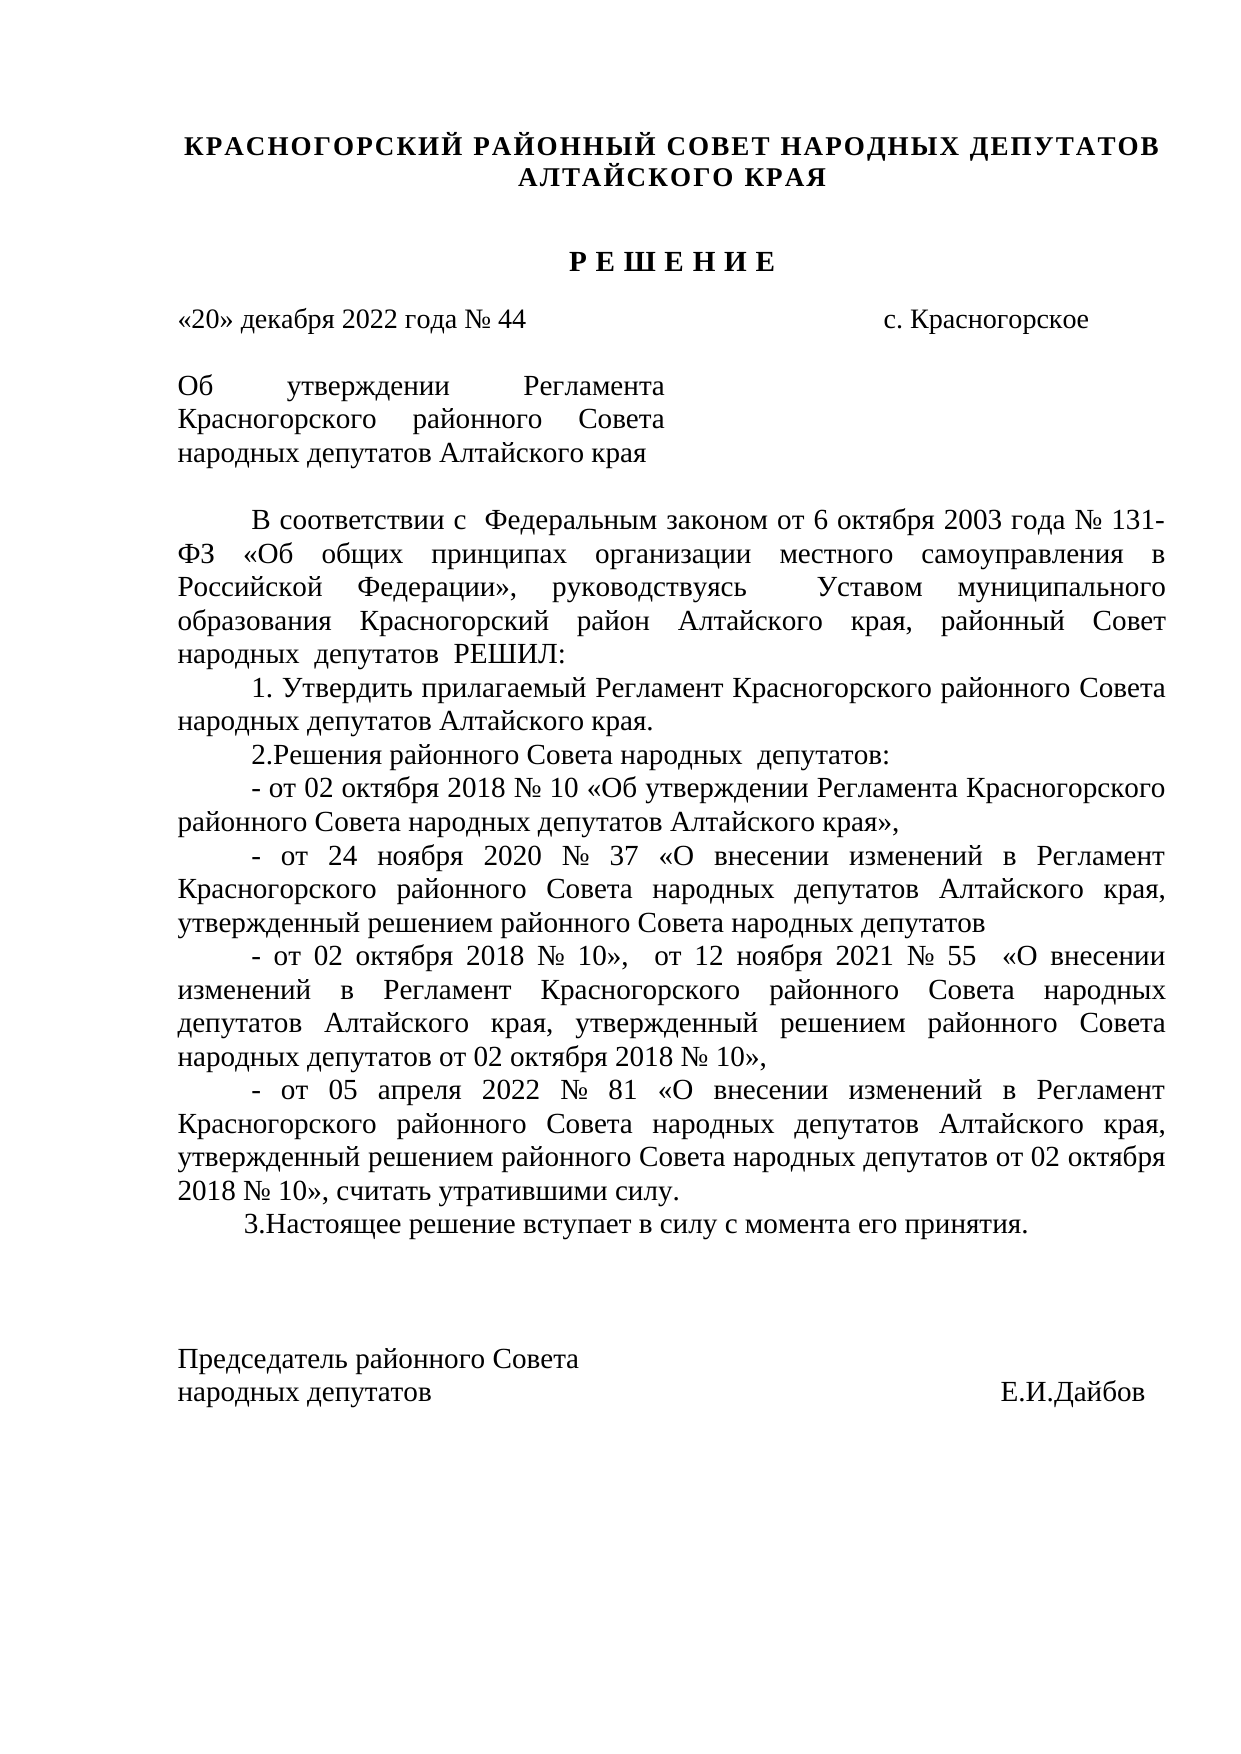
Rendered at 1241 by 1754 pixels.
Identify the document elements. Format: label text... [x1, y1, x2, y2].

text 3.Настоящее решение вступает в силу с момента его принятия. [177, 1207, 1167, 1240]
text В соответствии с Федеральным законом от 6 октября 2003 года № 131-ФЗ «Об общих принципах организации местного самоуправления в Российской Федерации», руководствуясь Уставом муниципального образования Красногорский район Алтайского края, районный Совет народных депутатов РЕШИЛ: [177, 502, 1167, 670]
text - от 02 октября 2018 № 10 «Об утверждении Регламента Красногорского районного Совета народных депутатов Алтайского края», [177, 771, 1167, 838]
subtitle РЕШЕНИЕ [177, 244, 1167, 278]
text Об утверждении Регламента Красногорского районного Совета народных депутатов Алтайского края [177, 368, 665, 469]
text 2.Решения районного Совета народных депутатов: [177, 737, 1167, 771]
text 1. Утвердить прилагаемый Регламент Красногорского районного Совета народных депутатов Алтайского края. [177, 670, 1167, 737]
text «20» декабря 2022 года № 44 с. Красногорское [177, 302, 1167, 334]
text - от 05 апреля 2022 № 81 «О внесении изменений в Регламент Красногорского районного Совета народных депутатов Алтайского края, утвержденный решением районного Совета народных депутатов от 02 октября 2018 № 10», считать утратившими силу. [177, 1072, 1167, 1207]
text КРАСНОГОРСКИЙ РАЙОННЫЙ СОВЕТ НАРОДНЫХ ДЕПУТАТОВ [177, 130, 1167, 161]
text - от 02 октября 2018 № 10», от 12 ноября 2021 № 55 «О внесении изменений в Регламент Красногорского районного Совета народных депутатов Алтайского края, утвержденный решением районного Совета народных депутатов от 02 октября 2018 № 10», [177, 938, 1167, 1072]
text народных депутатов Е.И.Дайбов [177, 1374, 1167, 1408]
text - от 24 ноября 2020 № 37 «О внесении изменений в Регламент Красногорского районного Совета народных депутатов Алтайского края, утвержденный решением районного Совета народных депутатов [177, 838, 1167, 938]
text Председатель районного Совета [177, 1341, 1167, 1374]
text АЛТАЙСКОГО КРАЯ [177, 161, 1167, 192]
